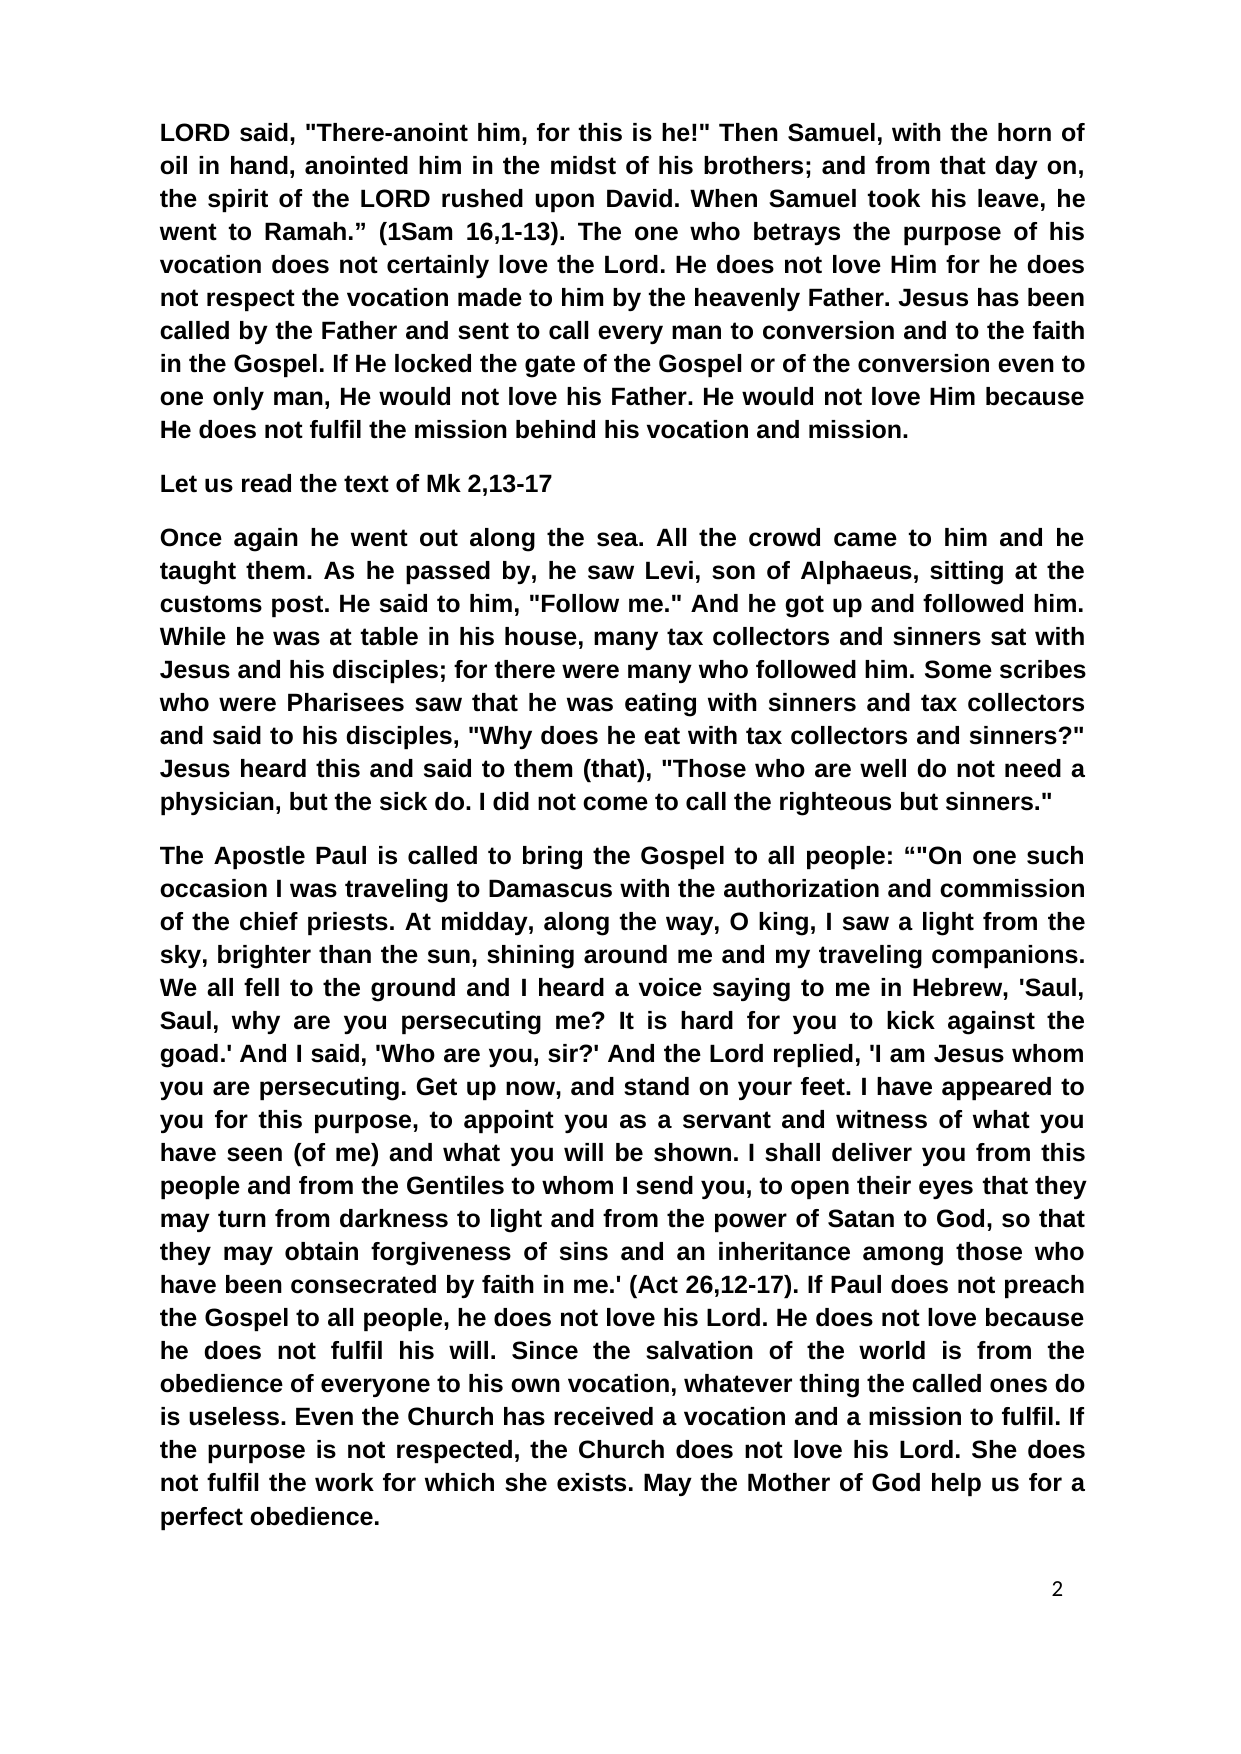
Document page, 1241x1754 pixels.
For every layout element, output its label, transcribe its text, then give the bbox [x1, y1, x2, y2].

text The Apostle Paul is called to bring the Gospel to all people: “"On one such occasion I was traveling to Damascus with the authorization and commission of the chief priests. At midday, along the way, O king, I saw a light from the sky, brighter than the sun, shining around me and my traveling companions. We all fell to the ground and I heard a voice saying to me in Hebrew, 'Saul, Saul, why are you persecuting me? It is hard for you to kick against the goad.' And I said, 'Who are you, sir?' And the Lord replied, 'I am Jesus whom you are persecuting. Get up now, and stand on your feet. I have appeared to you for this purpose, to appoint you as a servant and witness of what you have seen (of me) and what you will be shown. I shall deliver you from this people and from the Gentiles to whom I send you, to open their eyes that they may turn from darkness to light and from the power of Satan to God, so that they may obtain forgiveness of sins and an inheritance among those who have been consecrated by faith in me.' (Act 26,12-17). If Paul does not preach the Gospel to all people, he does not love his Lord. He does not love because he does not fulfil his will. Since the salvation of the world is from the obedience of everyone to his own vocation, whatever thing the called ones do is useless. Even the Church has received a vocation and a mission to fulfil. If the purpose is not respected, the Church does not love his Lord. She does not fulfil the work for which she exists. May the Mother of God help us for a perfect obedience. [159, 841, 1087, 1530]
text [159, 118, 1087, 444]
text Once again he went out along the sea. All the crowd came to him and he taught them. As he passed by, he saw Levi, son of Alphaeus, sitting at the customs post. He said to him, "Follow me." And he got up and followed him. While he was at table in his house, many tax collectors and sinners sat with Jesus and his disciples; for there were many who followed him. Some scribes who were Pharisees saw that he was eating with sinners and tax collectors and said to his disciples, "Why does he eat with tax collectors and sinners?" Jesus heard this and said to them (that), "Those who are well do not need a physician, but the sick do. I did not come to call the righteous but sinners." [159, 523, 1087, 816]
text Let us read the text of Mk 2,13-17 [159, 469, 1087, 498]
